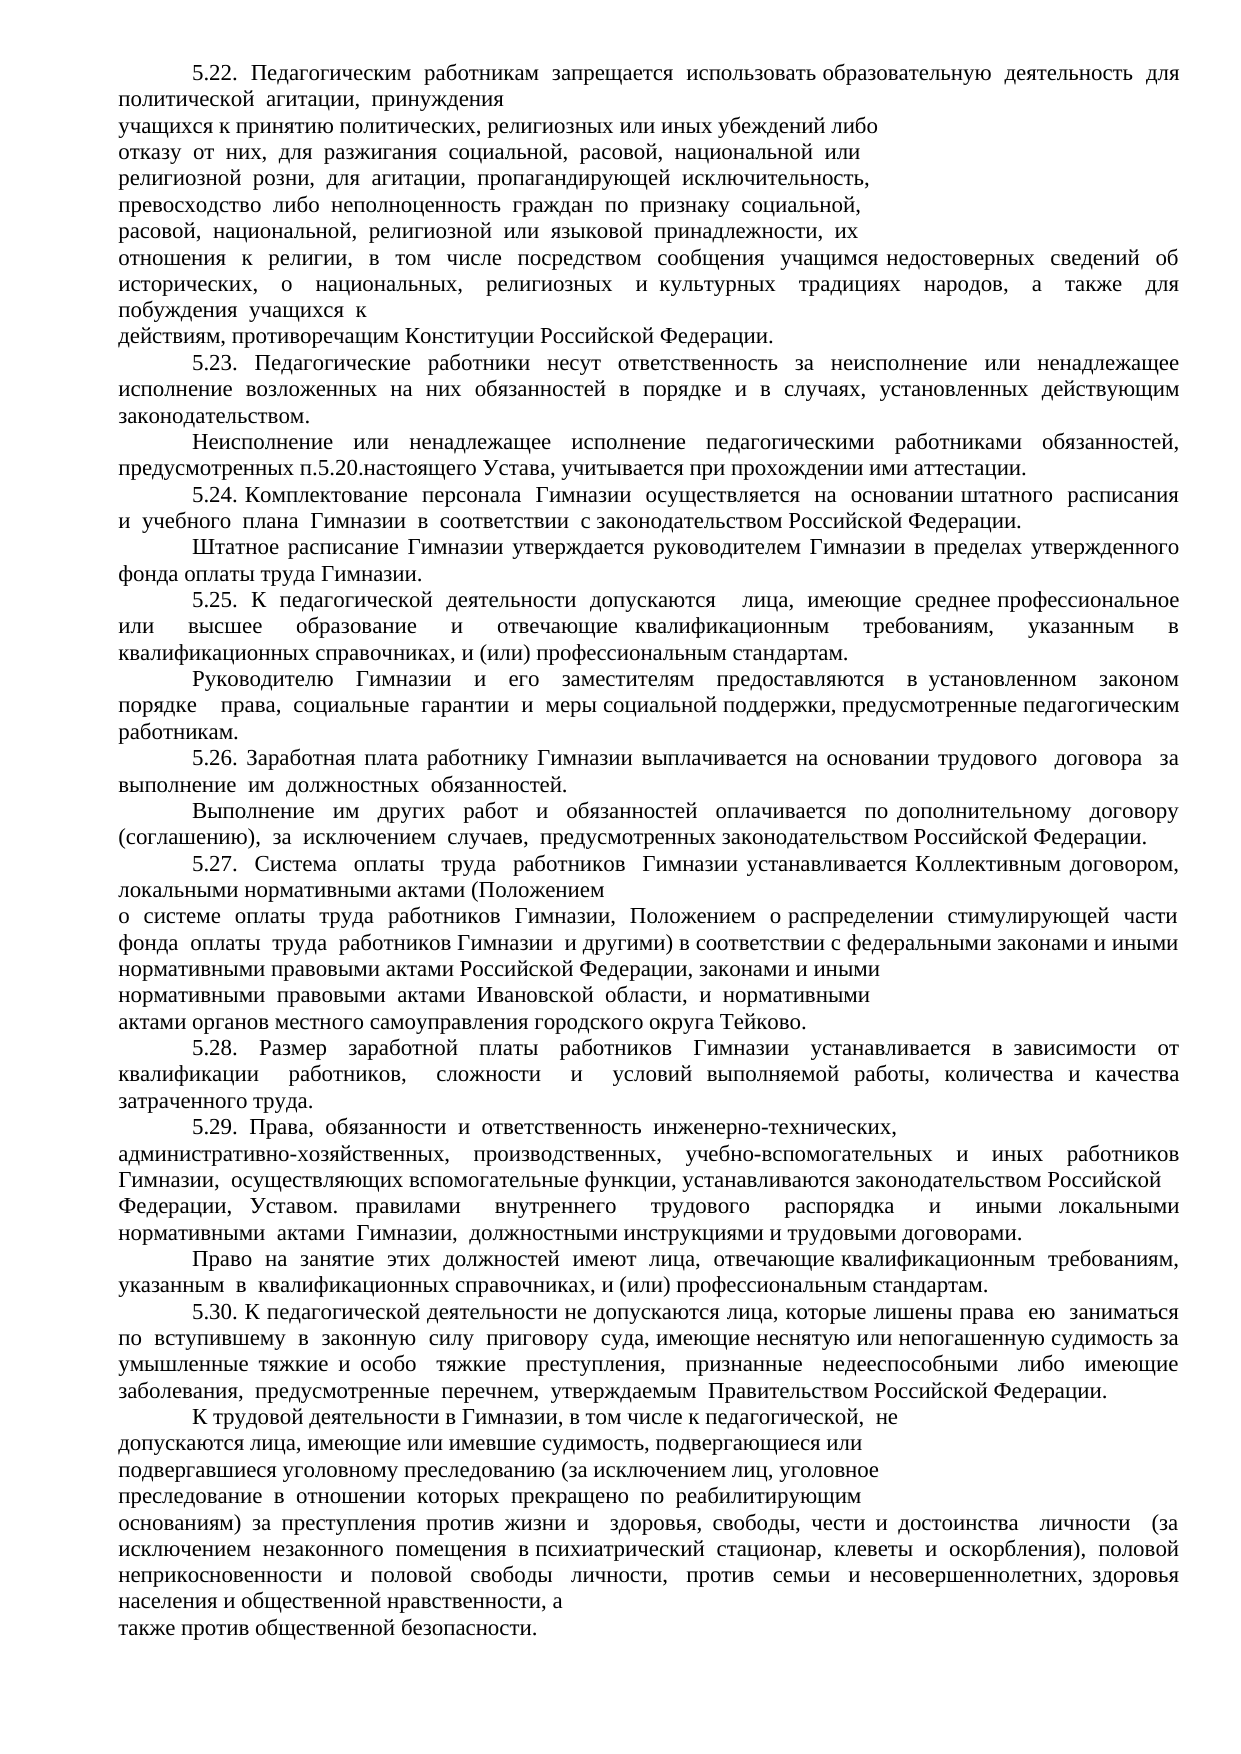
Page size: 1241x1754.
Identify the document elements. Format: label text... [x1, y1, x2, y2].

text подвергавшиеся уголовному преследованию (за исключением лиц, уголовное [118, 1456, 1181, 1482]
text религиозной розни, для агитации, пропагандирующей исключительность, [118, 164, 1181, 191]
text 5.30. К педагогической деятельности не допускаются лица, которые лишены права ею заниматься по вступившему в законную силу приговору суда, имеющие неснятую или непогашенную судимость за умышленные тяжкие и особо тяжкие преступления, признанные недееспособными либо имеющие заболевания, предусмотренные перечнем, утверждаемым Правительством Российской Федерации. [118, 1298, 1181, 1403]
text действиям, противоречащим Конституции Российской Федерации. [118, 323, 1181, 349]
text 5.22. Педагогическим работникам запрещается использовать образовательную деятельность для политической агитации, принуждения [118, 59, 1181, 112]
text 5.24. Комплектование персонала Гимназии осуществляется на основании штатного расписания и учебного плана Гимназии в соответствии с законодательством Российской Федерации. [118, 481, 1181, 533]
text Выполнение им других работ и обязанностей оплачивается по дополнительному договору (соглашению), за исключением случаев, предусмотренных законодательством Российской Федерации. [118, 797, 1181, 850]
text 5.28. Размер заработной платы работников Гимназии устанавливается в зависимости от квалификации работников, сложности и условий выполняемой работы, количества и качества затраченного труда. [118, 1034, 1181, 1113]
text отношения к религии, в том числе посредством сообщения учащимся недостоверных сведений об исторических, о национальных, религиозных и культурных традициях народов, а также для побуждения учащихся к [118, 243, 1181, 323]
text актами органов местного самоуправления городского округа Тейково. [118, 1008, 1181, 1034]
text Руководителю Гимназии и его заместителям предоставляются в установленном законом порядке права, социальные гарантии и меры социальной поддержки, предусмотренные педагогическим работникам. [118, 665, 1181, 744]
text 5.29. Права, обязанности и ответственность инженерно-технических, [118, 1113, 1181, 1139]
text К трудовой деятельности в Гимназии, в том числе к педагогической, не [118, 1403, 1181, 1429]
text 5.23. Педагогические работники несут ответственность за неисполнение или ненадлежащее исполнение возложенных на них обязанностей в порядке и в случаях, установленных действующим законодательством. [118, 349, 1181, 428]
text основаниям) за преступления против жизни и здоровья, свободы, чести и достоинства личности (за исключением незаконного помещения в психиатрический стационар, клеветы и оскорбления), половой неприкосновенности и половой свободы личности, против семьи и несовершеннолетних, здоровья населения и общественной нравственности, а [118, 1508, 1181, 1614]
text также против общественной безопасности. [118, 1614, 1181, 1640]
text преследование в отношении которых прекращено по реабилитирующим [118, 1482, 1181, 1508]
text Федерации, Уставом. правилами внутреннего трудового распорядка и иными локальными нормативными актами Гимназии, должностными инструкциями и трудовыми договорами. [118, 1192, 1181, 1245]
text превосходство либо неполноценность граждан по признаку социальной, [118, 191, 1181, 217]
text 5.27. Система оплаты труда работников Гимназии устанавливается Коллективным договором, локальными нормативными актами (Положением [118, 850, 1181, 902]
text допускаются лица, имеющие или имевшие судимость, подвергающиеся или [118, 1429, 1181, 1456]
text учащихся к принятию политических, религиозных или иных убеждений либо [118, 112, 1181, 138]
text о системе оплаты труда работников Гимназии, Положением о распределении стимулирующей части фонда оплаты труда работников Гимназии и другими) в соответствии с федеральными законами и иными нормативными правовыми актами Российской Федерации, законами и иными [118, 902, 1181, 981]
text расовой, национальной, религиозной или языковой принадлежности, их [118, 217, 1181, 243]
text отказу от них, для разжигания социальной, расовой, национальной или [118, 138, 1181, 164]
text административно-хозяйственных, производственных, учебно-вспомогательных и иных работников Гимназии, осуществляющих вспомогательные функции, устанавливаются законодательством Российской [118, 1139, 1181, 1192]
text Штатное расписание Гимназии утверждается руководителем Гимназии в пределах утвержденного фонда оплаты труда Гимназии. [118, 533, 1181, 586]
text 5.26. Заработная плата работнику Гимназии выплачивается на основании трудового договора за выполнение им должностных обязанностей. [118, 744, 1181, 797]
text Неисполнение или ненадлежащее исполнение педагогическими работниками обязанностей, предусмотренных п.5.20.настоящего Устава, учитывается при прохождении ими аттестации. [118, 428, 1181, 481]
text 5.25. К педагогической деятельности допускаются лица, имеющие среднее профессиональное или высшее образование и отвечающие квалификационным требованиям, указанным в квалификационных справочниках, и (или) профессиональным стандартам. [118, 586, 1181, 665]
text Право на занятие этих должностей имеют лица, отвечающие квалификационным требованиям, указанным в квалификационных справочниках, и (или) профессиональным стандартам. [118, 1245, 1181, 1298]
text нормативными правовыми актами Ивановской области, и нормативными [118, 981, 1181, 1008]
